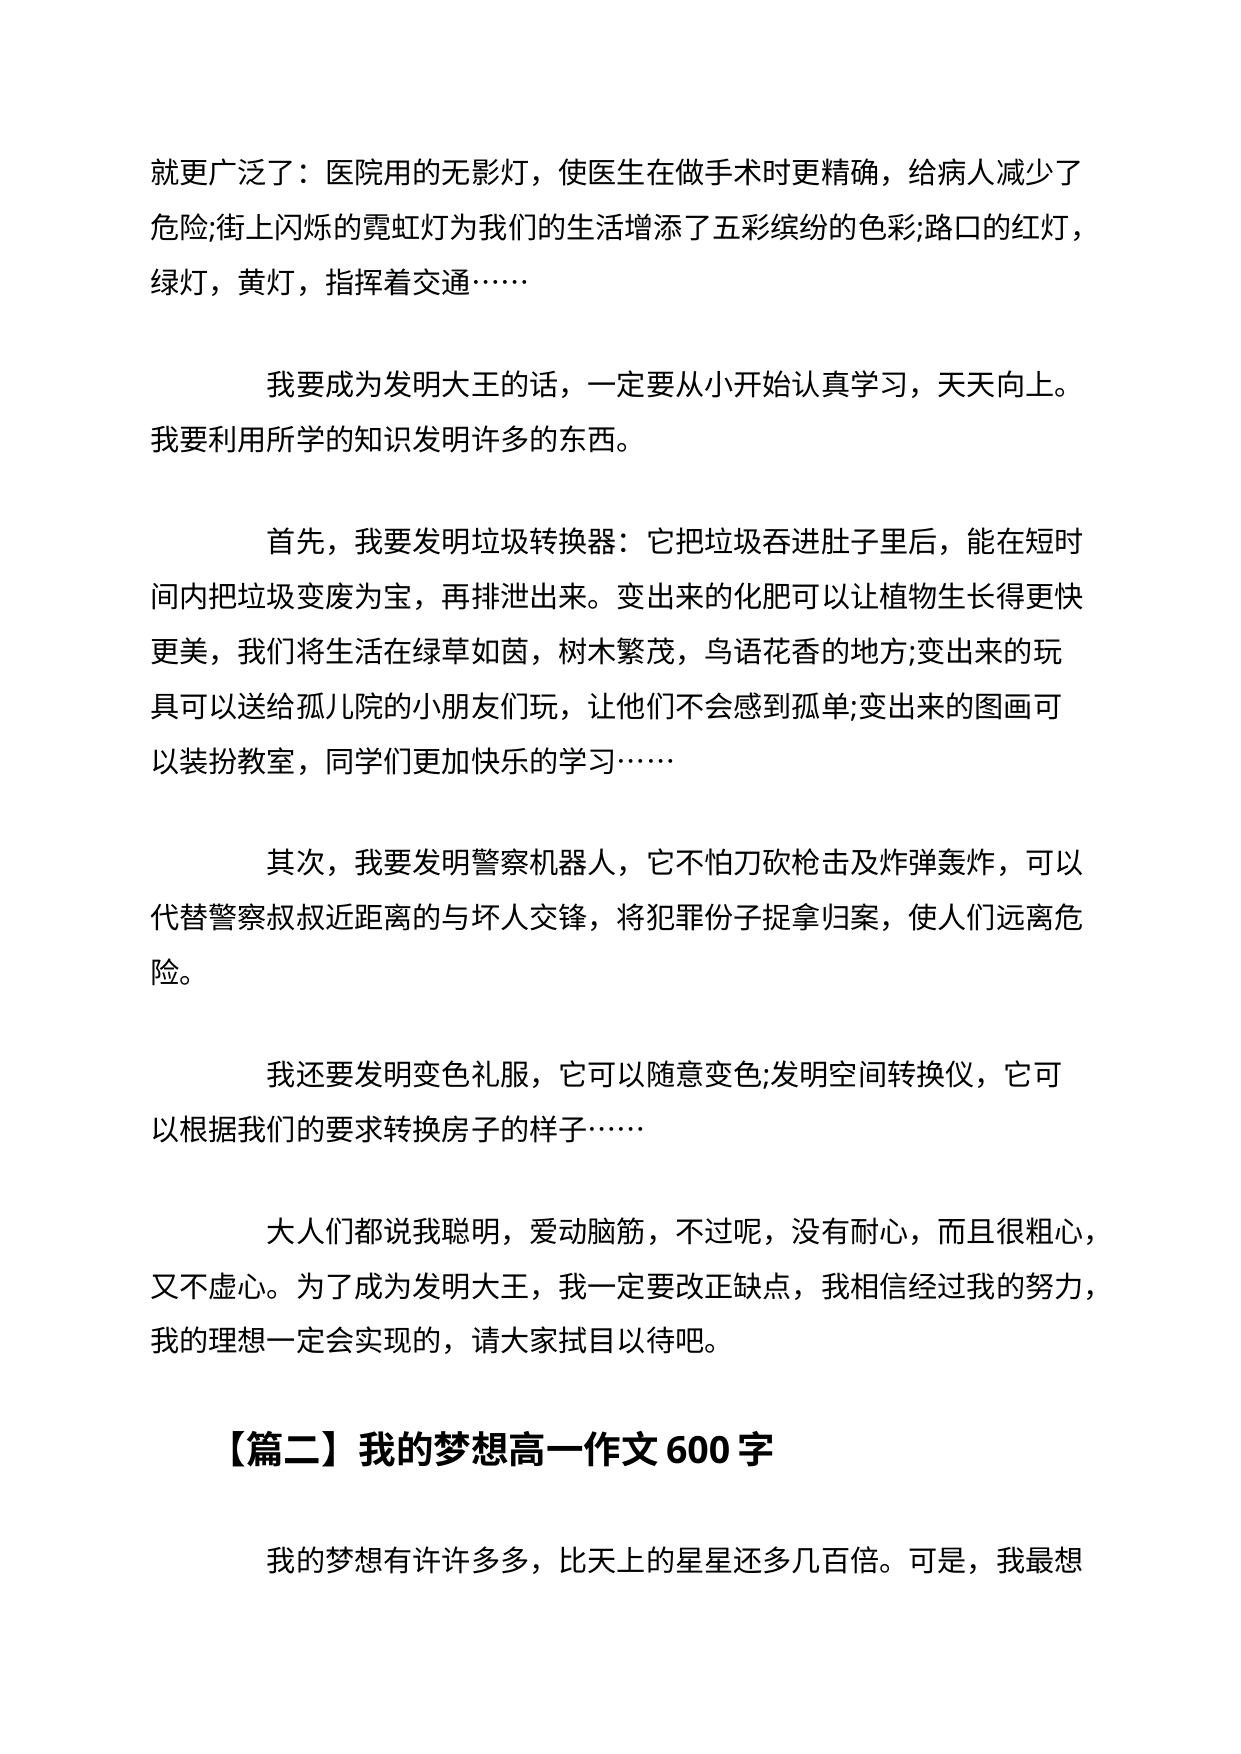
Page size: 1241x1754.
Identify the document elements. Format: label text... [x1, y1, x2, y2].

text 我要成为发明大王的话，一定要从小开始认真学习，天天向上。我要利用所学的知识发明许多的东西。 [150, 362, 1090, 459]
text 其次，我要发明警察机器人，它不怕刀砍枪击及炸弹轰炸，可以代替警察叔叔近距离的与坏人交锋，将犯罪份子捉拿归案，使人们远离危险。 [150, 840, 1090, 992]
text 我还要发明变色礼服，它可以随意变色;发明空间转换仪，它可以根据我们的要求转换房子的样子…… [150, 1051, 1090, 1149]
text 【篇二】我的梦想高一作文600字 [150, 1420, 1090, 1474]
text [150, 150, 1090, 302]
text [150, 1537, 1090, 1580]
text 首先，我要发明垃圾转换器：它把垃圾吞进肚子里后，能在短时间内把垃圾变废为宝，再排泄出来。变出来的化肥可以让植物生长得更快更美，我们将生活在绿草如茵，树木繁茂，鸟语花香的地方;变出来的玩具可以送给孤儿院的小朋友们玩，让他们不会感到孤单;变出来的图画可以装扮教室，同学们更加快乐的学习…… [150, 518, 1090, 780]
text 大人们都说我聪明，爱动脑筋，不过呢，没有耐心，而且很粗心，又不虚心。为了成为发明大王，我一定要改正缺点，我相信经过我的努力，我的理想一定会实现的，请大家拭目以待吧。 [150, 1208, 1090, 1360]
